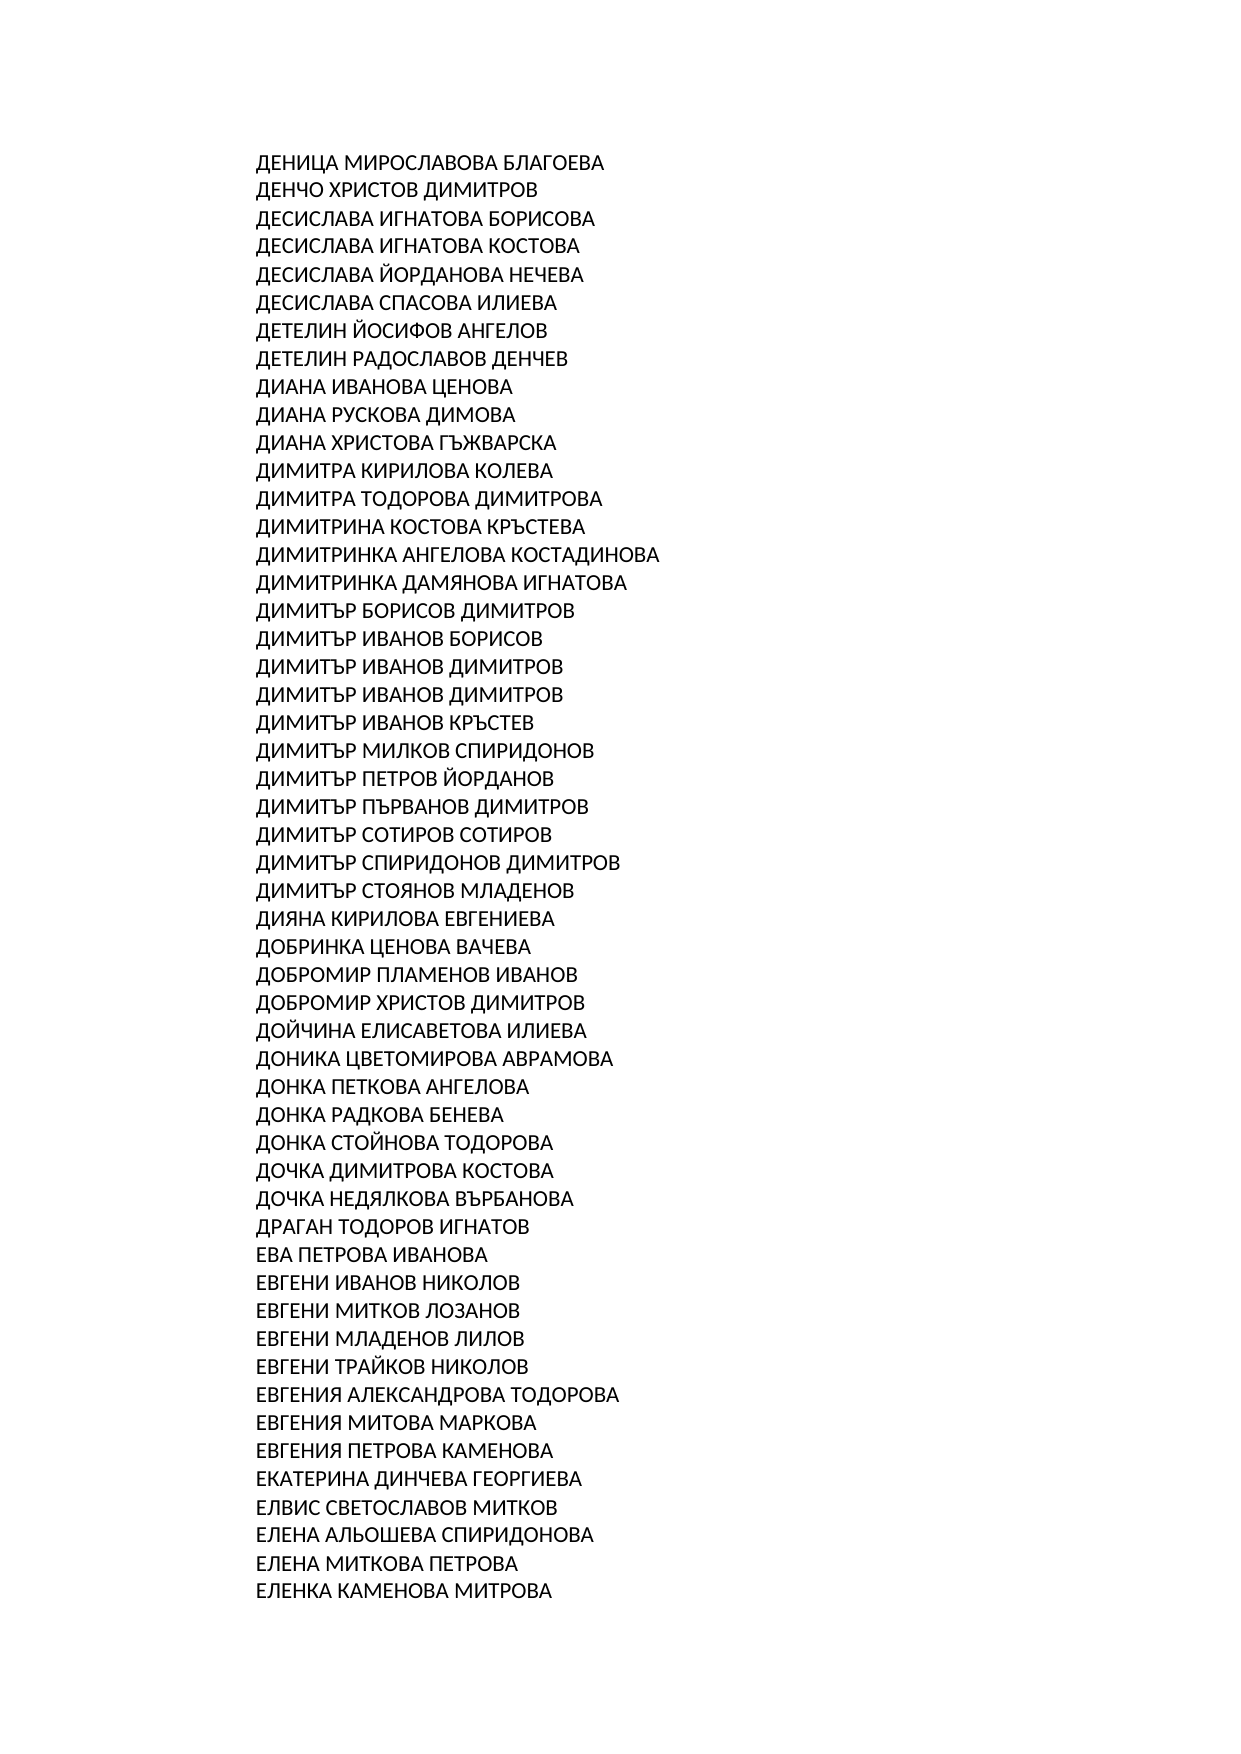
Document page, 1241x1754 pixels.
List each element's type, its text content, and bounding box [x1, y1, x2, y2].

text ЕВГЕНИ МИТКОВ ЛОЗАНОВ [148, 1296, 1093, 1324]
text ДИМИТРА ТОДОРОВА ДИМИТРОВА [148, 484, 1093, 512]
text ДОБРОМИР ХРИСТОВ ДИМИТРОВ [148, 988, 1093, 1016]
text ДОНИКА ЦВЕТОМИРОВА АВРАМОВА [148, 1044, 1093, 1072]
text ДИМИТЪР СОТИРОВ СОТИРОВ [148, 820, 1093, 848]
text ДИМИТЪР ИВАНОВ БОРИСОВ [148, 624, 1093, 652]
text ДИМИТЪР БОРИСОВ ДИМИТРОВ [148, 596, 1093, 624]
text ДЕСИСЛАВА СПАСОВА ИЛИЕВА [148, 288, 1093, 316]
text ДИМИТЪР ИВАНОВ ДИМИТРОВ [148, 652, 1093, 680]
text ДИМИТРИНА КОСТОВА КРЪСТЕВА [148, 512, 1093, 540]
text ДОНКА РАДКОВА БЕНЕВА [148, 1100, 1093, 1128]
text ДРАГАН ТОДОРОВ ИГНАТОВ [148, 1212, 1093, 1240]
text ЕКАТЕРИНА ДИНЧЕВА ГЕОРГИЕВА [148, 1464, 1093, 1493]
text ЕВГЕНИЯ АЛЕКСАНДРОВА ТОДОРОВА [148, 1381, 1093, 1408]
text ДИМИТЪР ИВАНОВ КРЪСТЕВ [148, 708, 1093, 736]
text ДЕСИСЛАВА ЙОРДАНОВА НЕЧЕВА [148, 260, 1093, 288]
text ДЕНЧО ХРИСТОВ ДИМИТРОВ [148, 176, 1093, 204]
text ЕВГЕНИ МЛАДЕНОВ ЛИЛОВ [148, 1324, 1093, 1352]
text ЕВА ПЕТРОВА ИВАНОВА [148, 1240, 1093, 1268]
text ДИМИТЪР МИЛКОВ СПИРИДОНОВ [148, 736, 1093, 764]
text ЕЛЕНА АЛЬОШЕВА СПИРИДОНОВА [148, 1521, 1093, 1549]
text ДЕТЕЛИН ЙОСИФОВ АНГЕЛОВ [148, 316, 1093, 344]
text ДОНКА СТОЙНОВА ТОДОРОВА [148, 1128, 1093, 1156]
text ДИМИТЪР ПЪРВАНОВ ДИМИТРОВ [148, 792, 1093, 820]
text ЕВГЕНИЯ МИТОВА МАРКОВА [148, 1408, 1093, 1437]
text ДОЙЧИНА ЕЛИСАВЕТОВА ИЛИЕВА [148, 1016, 1093, 1044]
text ДЕНИЦА МИРОСЛАВОВА БЛАГОЕВА [148, 148, 1093, 176]
text ДЕСИСЛАВА ИГНАТОВА БОРИСОВА [148, 204, 1093, 232]
text ДИМИТРИНКА АНГЕЛОВА КОСТАДИНОВА [148, 540, 1093, 568]
text ДИМИТЪР СПИРИДОНОВ ДИМИТРОВ [148, 848, 1093, 876]
text ДОБРИНКА ЦЕНОВА ВАЧЕВА [148, 932, 1093, 960]
text ДОБРОМИР ПЛАМЕНОВ ИВАНОВ [148, 960, 1093, 988]
text ЕВГЕНИЯ ПЕТРОВА КАМЕНОВА [148, 1437, 1093, 1464]
text ЕВГЕНИ ТРАЙКОВ НИКОЛОВ [148, 1352, 1093, 1381]
text ДИМИТЪР ИВАНОВ ДИМИТРОВ [148, 680, 1093, 708]
text ДОЧКА НЕДЯЛКОВА ВЪРБАНОВА [148, 1184, 1093, 1212]
text ДИМИТРА КИРИЛОВА КОЛЕВА [148, 456, 1093, 484]
text ДИМИТЪР ПЕТРОВ ЙОРДАНОВ [148, 764, 1093, 792]
text ДЕСИСЛАВА ИГНАТОВА КОСТОВА [148, 232, 1093, 260]
text ДОЧКА ДИМИТРОВА КОСТОВА [148, 1156, 1093, 1184]
text ДОНКА ПЕТКОВА АНГЕЛОВА [148, 1072, 1093, 1100]
text ЕЛЕНКА КАМЕНОВА МИТРОВА [148, 1577, 1093, 1605]
text ЕЛВИС СВЕТОСЛАВОВ МИТКОВ [148, 1493, 1093, 1521]
text ДИАНА ИВАНОВА ЦЕНОВА [148, 372, 1093, 400]
text ЕВГЕНИ ИВАНОВ НИКОЛОВ [148, 1268, 1093, 1296]
text ДИАНА ХРИСТОВА ГЪЖВАРСКА [148, 428, 1093, 456]
text ЕЛЕНА МИТКОВА ПЕТРОВА [148, 1549, 1093, 1577]
text ДИЯНА КИРИЛОВА ЕВГЕНИЕВА [148, 904, 1093, 932]
text ДИМИТРИНКА ДАМЯНОВА ИГНАТОВА [148, 568, 1093, 596]
text ДИМИТЪР СТОЯНОВ МЛАДЕНОВ [148, 876, 1093, 904]
text ДЕТЕЛИН РАДОСЛАВОВ ДЕНЧЕВ [148, 344, 1093, 372]
text ДИАНА РУСКОВА ДИМОВА [148, 400, 1093, 428]
